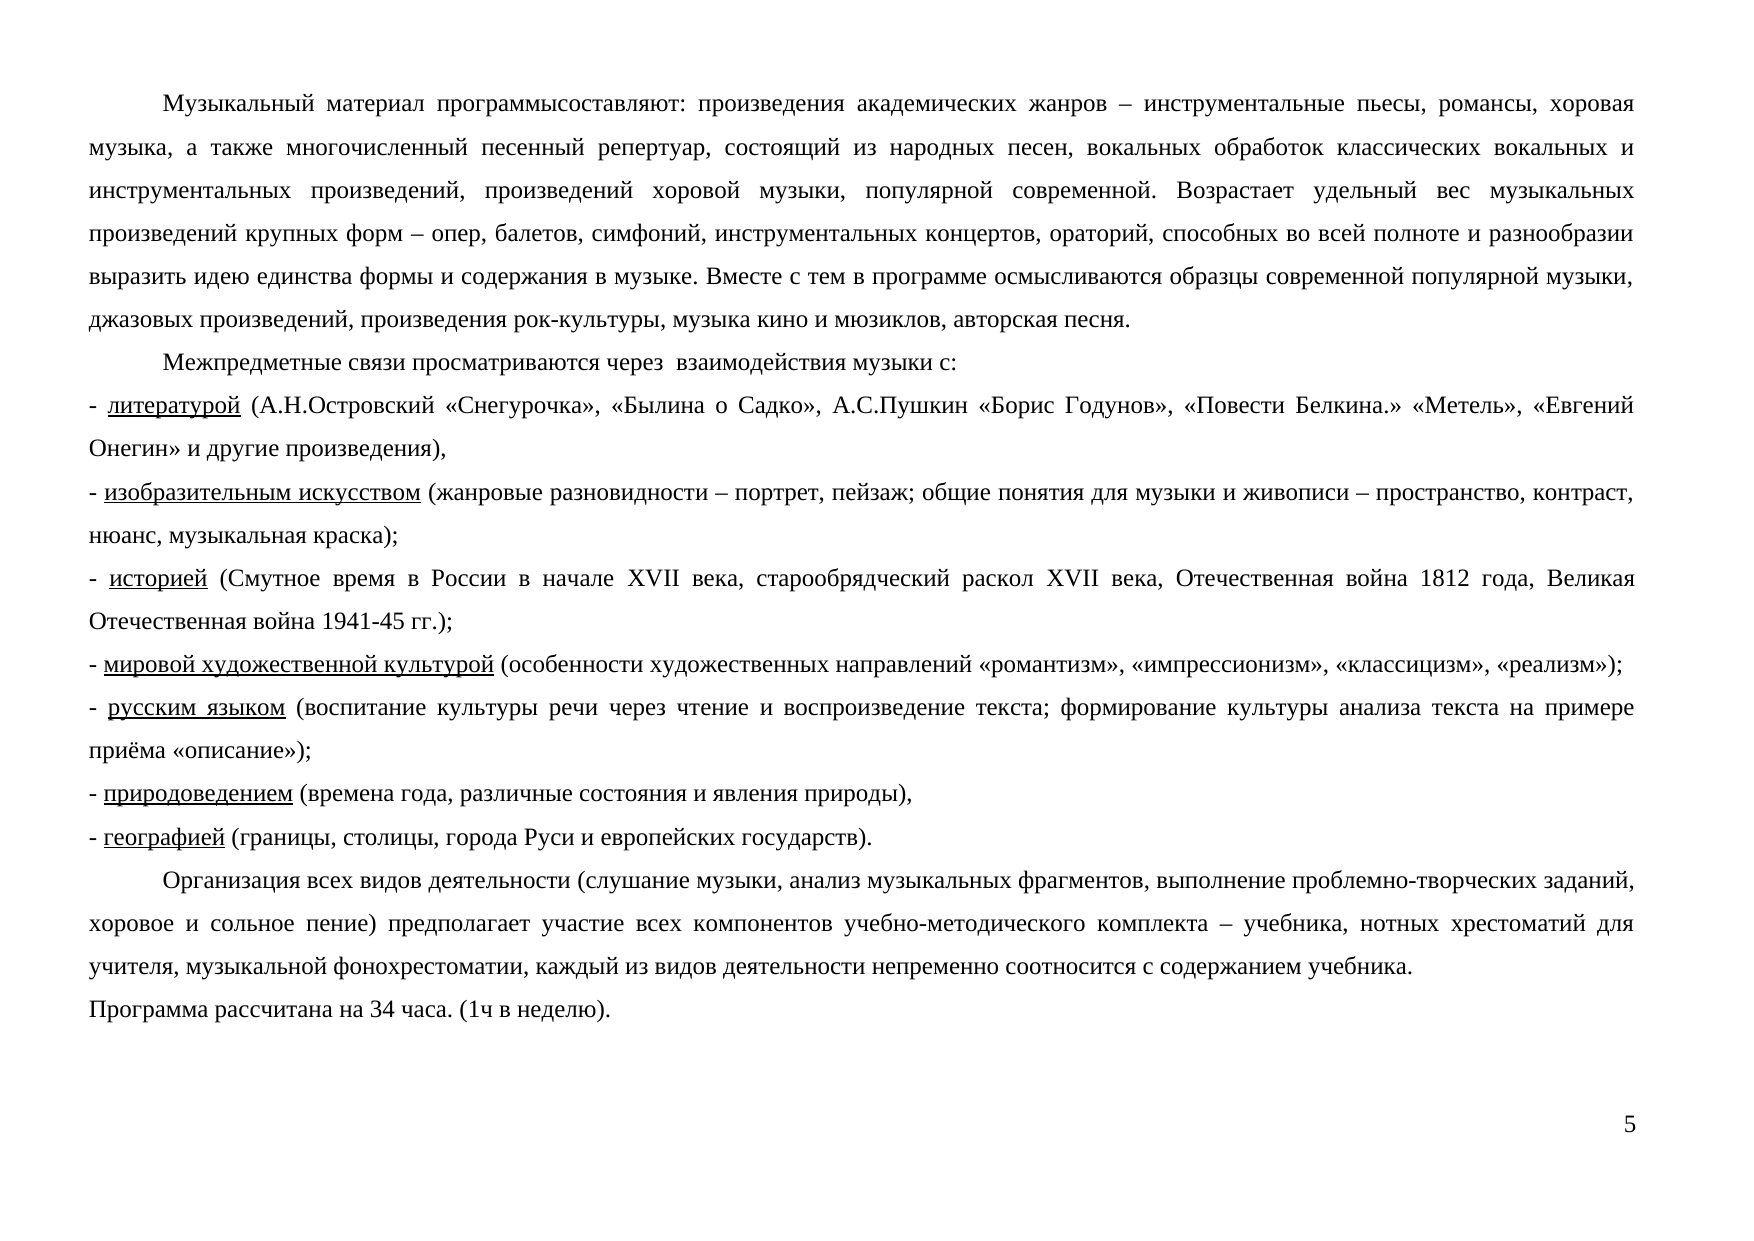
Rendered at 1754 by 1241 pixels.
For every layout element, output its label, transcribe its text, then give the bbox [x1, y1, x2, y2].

text Организация всех видов деятельности (слушание музыки, анализ музыкальных фрагментов, выполнение проблемно-творческих заданий, хоровое и сольное пение) предполагает участие всех компонентов учебно-методического комплекта – учебника, нотных хрестоматий для учителя, музыкальной фонохрестоматии, каждый из видов деятельности непременно соотносится с содержанием учебника. [89, 865, 1636, 980]
text - историей (Смутное время в России в начале XVII века, старообрядческий раскол XVII века, Отечественная война 1812 года, Великая Отечественная война 1941-45 гг.); [89, 563, 1636, 635]
text Программа рассчитана на 34 часа. (1ч в неделю). [89, 994, 1636, 1023]
text - природоведением (времена года, различные состояния и явления природы), [89, 778, 1636, 807]
text - географией (границы, столицы, города Руси и европейских государств). [89, 822, 1636, 850]
text - русским языком (воспитание культуры речи через чтение и воспроизведение текста; формирование культуры анализа текста на примере приёма «описание»); [89, 692, 1636, 764]
text - литературой (А.Н.Островский «Снегурочка», «Былина о Садко», А.С.Пушкин «Борис Годунов», «Повести Белкина.» «Метель», «Евгений Онегин» и другие произведения), [89, 390, 1636, 462]
text - изобразительным искусством (жанровые разновидности – портрет, пейзаж; общие понятия для музыки и живописи – пространство, контраст, нюанс, музыкальная краска); [89, 477, 1636, 548]
text - мировой художественной культурой (особенности художественных направлений «романтизм», «импрессионизм», «классицизм», «реализм»); [89, 649, 1636, 678]
text Музыкальный материал программысоставляют: произведения академических жанров – инструментальные пьесы, романсы, хоровая музыка, а также многочисленный песенный репертуар, состоящий из народных песен, вокальных обработок классических вокальных и инструментальных произведений, произведений хоровой музыки, популярной современной. Возрастает удельный вес музыкальных произведений крупных форм – опер, балетов, симфоний, инструментальных концертов, ораторий, способных во всей полноте и разнообразии выразить идею единства формы и содержания в музыке. Вместе с тем в программе осмысливаются образцы современной популярной музыки, джазовых произведений, произведения рок-культуры, музыка кино и мюзиклов, авторская песня. [89, 88, 1636, 333]
text Межпредметные связи просматриваются через взаимодействия музыки с: [89, 347, 1636, 376]
